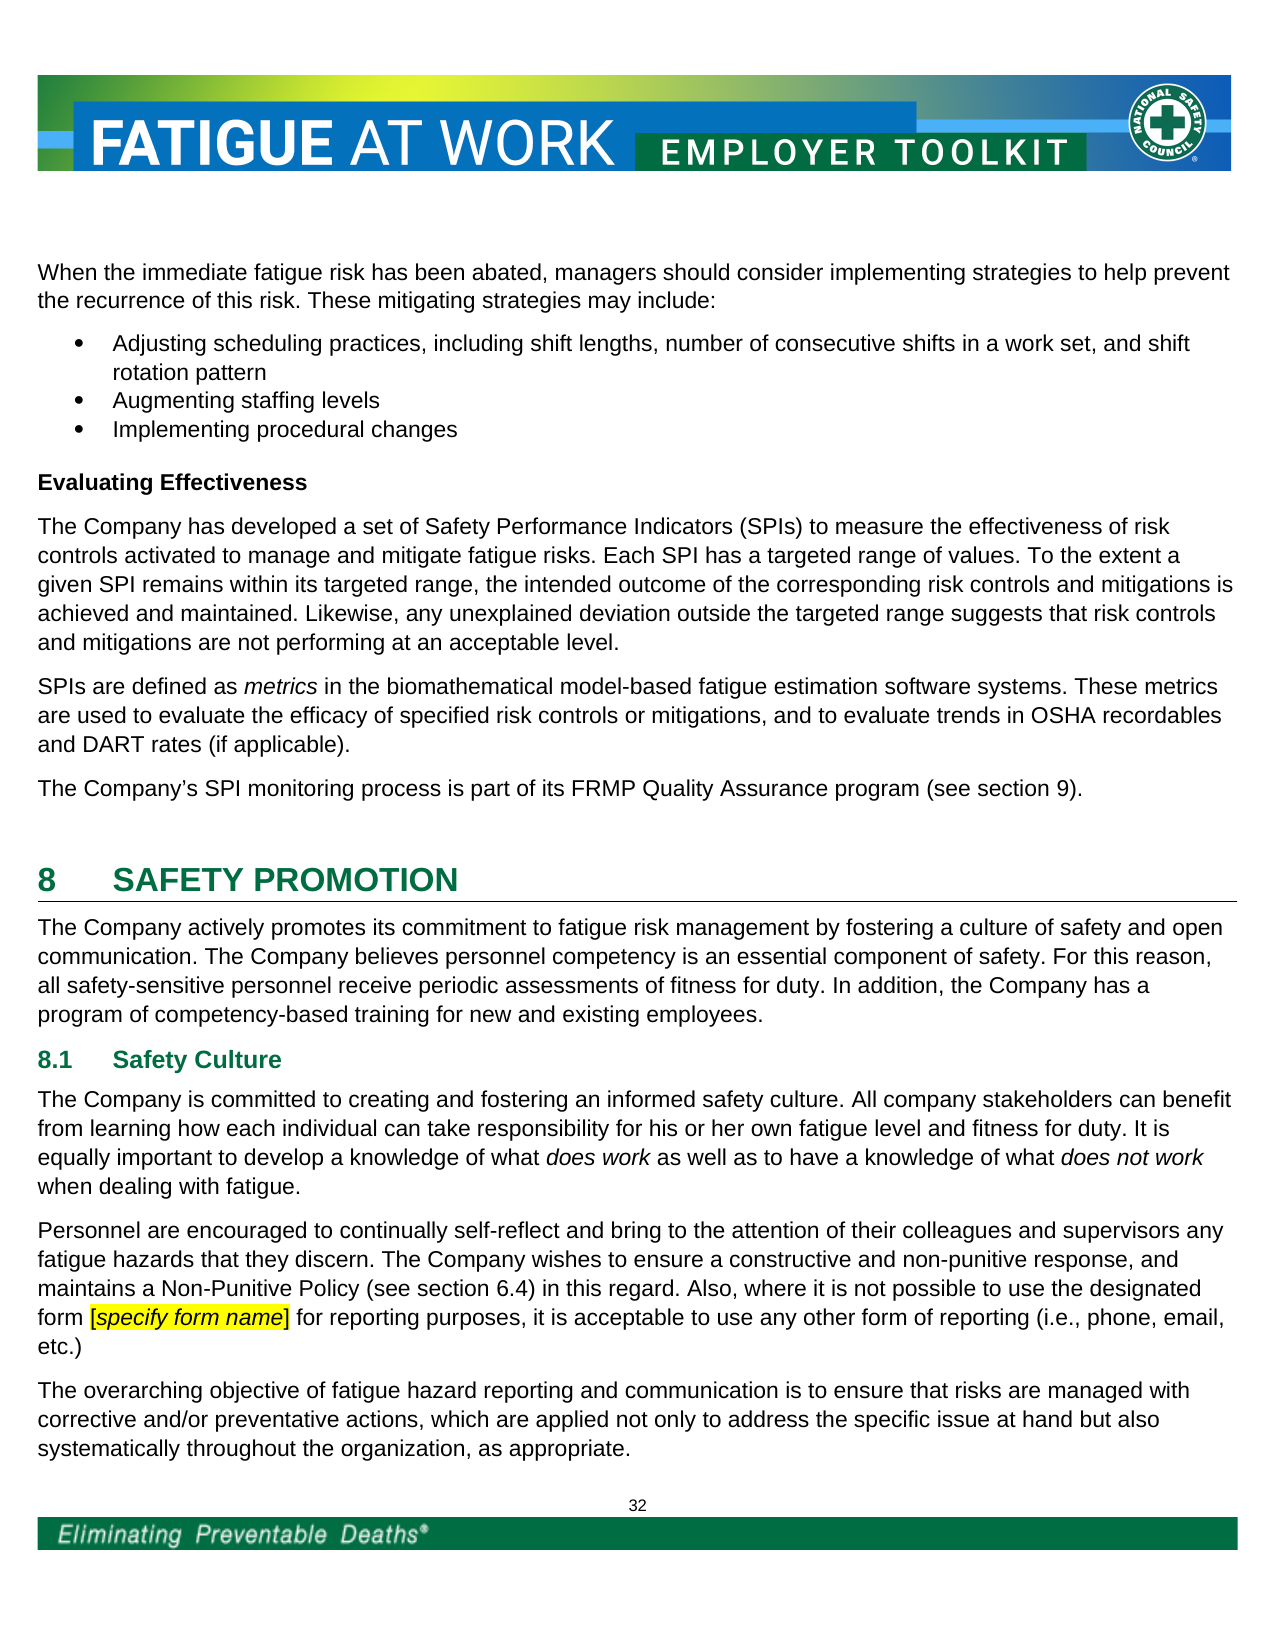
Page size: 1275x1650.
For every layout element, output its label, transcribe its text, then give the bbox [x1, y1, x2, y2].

text SPIs are defined as metrics in the biomathematical model-based fatigue estimation software systems. These metrics are used to evaluate the efficacy of specified risk controls or mitigations, and to evaluate trends in OSHA recordables and DART rates (if applicable). [37, 673, 1237, 757]
text The Company actively promotes its commitment to fatigue risk management by fostering a culture of safety and open communication. The Company believes personnel competency is an essential component of safety. For this reason, all safety-sensitive personnel receive periodic assessments of fitness for duty. In addition, the Company has a program of competency-based training for new and existing employees. [37, 914, 1237, 1027]
subtitle Evaluating Effectiveness [37, 469, 1237, 496]
list Safety Culture [37, 1045, 1237, 1074]
picture [37, 75, 1232, 171]
text The Company has developed a set of Safety Performance Indicators (SPIs) to measure the effectiveness of risk controls activated to manage and mitigate fatigue risks. Each SPI has a targeted range of values. To the extent a given SPI remains within its targeted range, the intended outcome of the corresponding risk controls and mitigations is achieved and maintained. Likewise, any unexplained deviation outside the targeted range suggests that risk controls and mitigations are not performing at an acceptable level. [37, 513, 1237, 655]
text The Company’s SPI monitoring process is part of its FRMP Quality Assurance program (see section 8). [37, 775, 1237, 801]
list Augmenting staffing levels [75, 387, 1237, 414]
list Implementing procedural changes [75, 416, 1237, 442]
text Personnel are encouraged to continually self-reflect and bring to the attention of their colleagues and supervisors any fatigue hazards that they discern. The Company wishes to ensure a constructive and non-punitive response, and maintains a Non-Punitive Policy (see section 5.7) in this regard. Also, where it is not possible to use the designated form [specify form name] for reporting purposes, it is acceptable to use any other form of reporting (i.e., phone, email, etc.) [37, 1217, 1237, 1359]
subtitle SAFETY PROMOTION [37, 860, 1237, 902]
text The overarching objective of fatigue hazard reporting and communication is to ensure that risks are managed with corrective and/or preventative actions, which are applied not only to address the specific issue at hand but also systematically throughout the organization, as appropriate. [37, 1377, 1237, 1461]
list Adjusting scheduling practices, including shift lengths, number of consecutive shifts in a work set, and shift rotation pattern [75, 330, 1237, 385]
text The Company is committed to creating and fostering an informed safety culture. All company stakeholders can benefit from learning how each individual can take responsibility for his or her own fatigue level and fitness for duty. It is equally important to develop a knowledge of what does work as well as to have a knowledge of what does not work when dealing with fatigue. [37, 1086, 1237, 1199]
text When the immediate fatigue risk has been abated, managers should consider implementing strategies to help prevent the recurrence of this risk. These mitigating strategies may include: [37, 258, 1237, 313]
